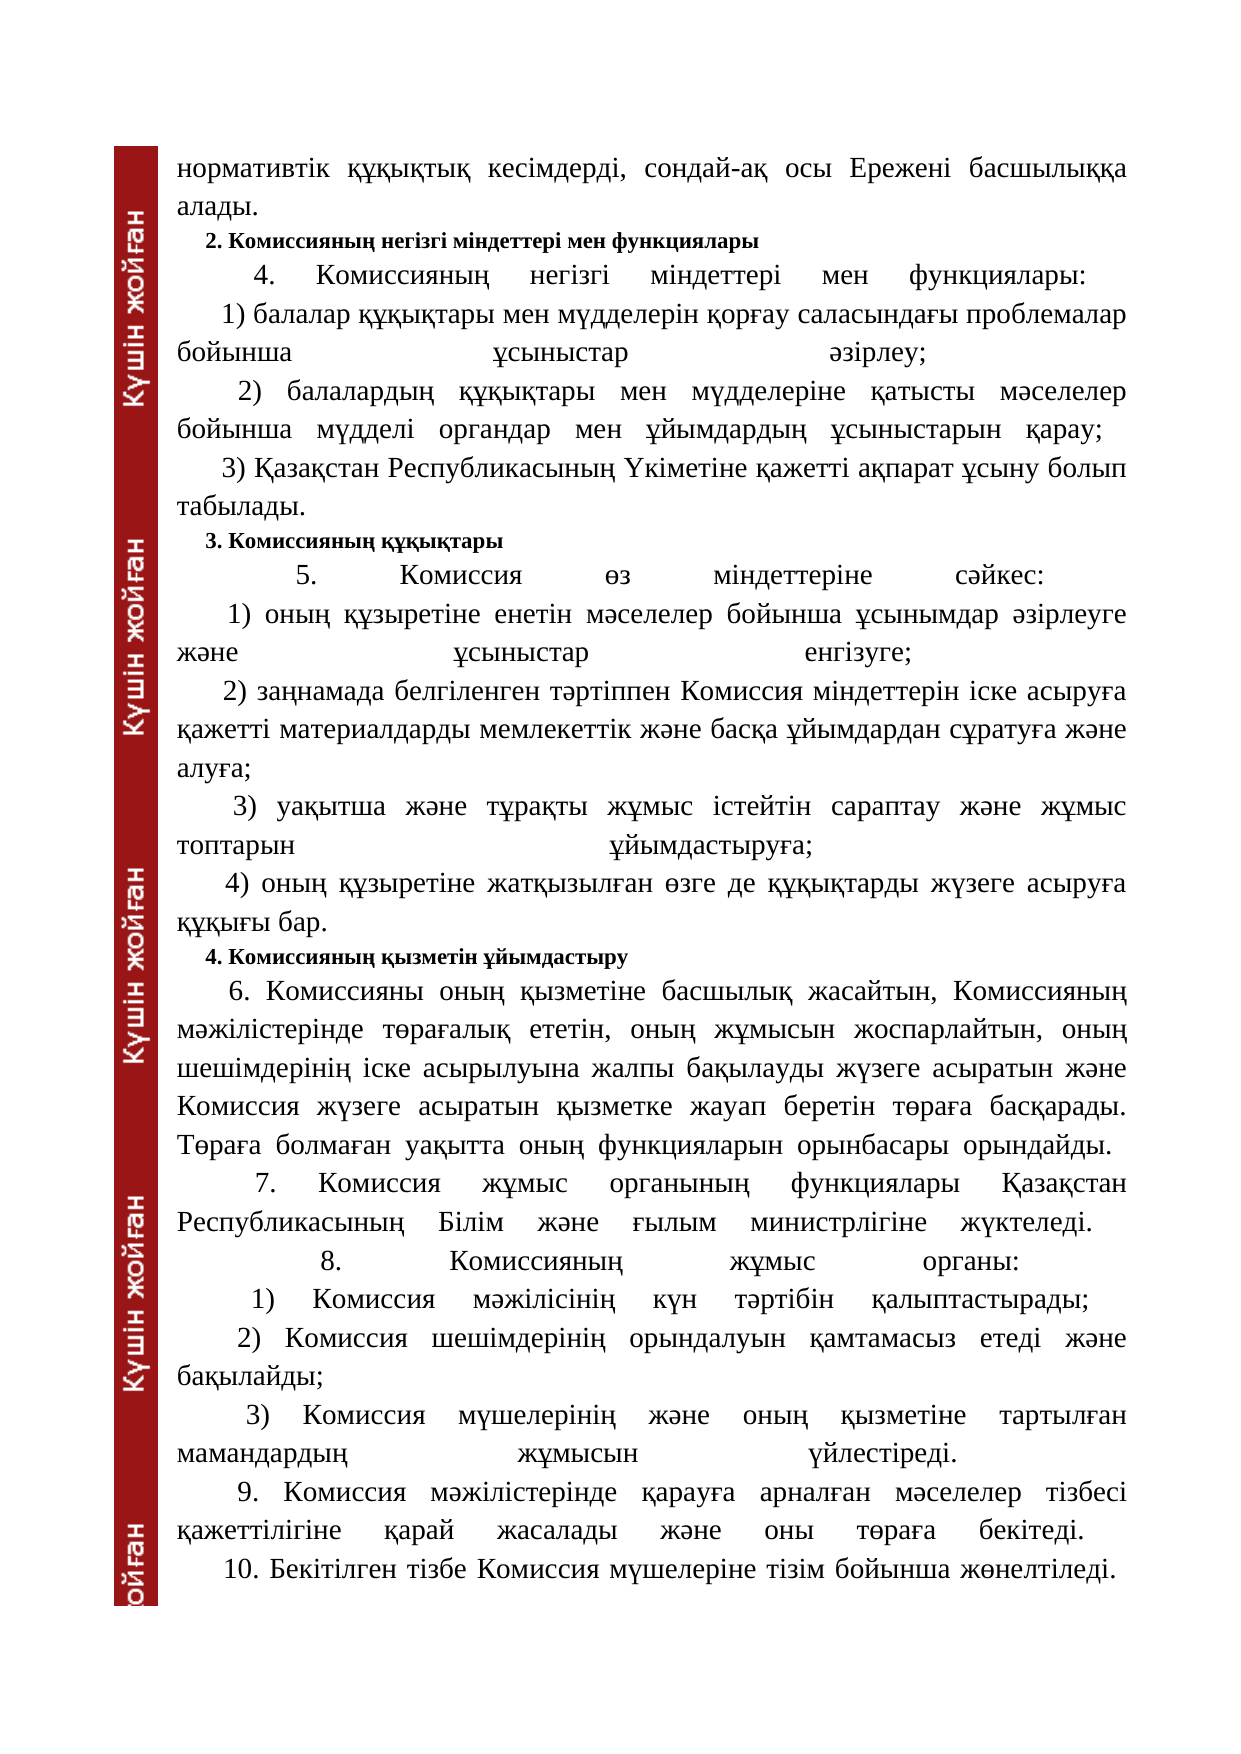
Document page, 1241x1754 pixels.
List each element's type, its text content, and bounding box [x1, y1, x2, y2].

text 2. Комиссияның негізгі мiндеттерi мен функциялары [112, 227, 1128, 253]
picture [114, 938, 158, 943]
picture [114, 1584, 158, 1606]
text 3. Комиссияның құқықтары [112, 527, 1128, 553]
text 4. Комиссияның негiзгi мiндеттерi мен функциялары: 1) балалар құқықтары мен мүдделерiн қорғау саласындағы проблемалар бойынша ұсыныстар әзiрлеу; 2) балалардың құқықтары мен мүдделерiне қатысты мәселелер бойынша мүдделi органдар мен ұйымдардың ұсыныстарын қарау; 3) Қазақстан Республикасының Үкiметiне қажеттi ақпарат ұсыну болып табылады. [112, 257, 1128, 522]
text 4. Комиссияның қызметiн ұйымдастыру [112, 943, 1128, 969]
picture [114, 146, 158, 150]
picture [114, 522, 158, 527]
text 5. Комиссия өз мiндеттерiне сәйкес: 1) оның құзыретiне енетiн мәселелер бойынша ұсынымдар әзiрлеуге және ұсыныстар енгiзуге; 2) заңнамада белгiленген тәртiппен Комиссия мiндеттерiн iске асыруға қажеттi материалдарды мемлекеттiк және басқа ұйымдардан сұратуға және алуға; 3) уақытша және тұрақты жұмыс iстейтiн сараптау және жұмыс топтарын ұйымдастыруға; 4) оның құзыретіне жатқызылған өзге де құқықтарды жүзеге асыруға құқығы бар. [112, 557, 1128, 938]
picture [114, 969, 158, 973]
picture [114, 553, 158, 557]
picture [114, 253, 158, 257]
picture [114, 222, 158, 227]
